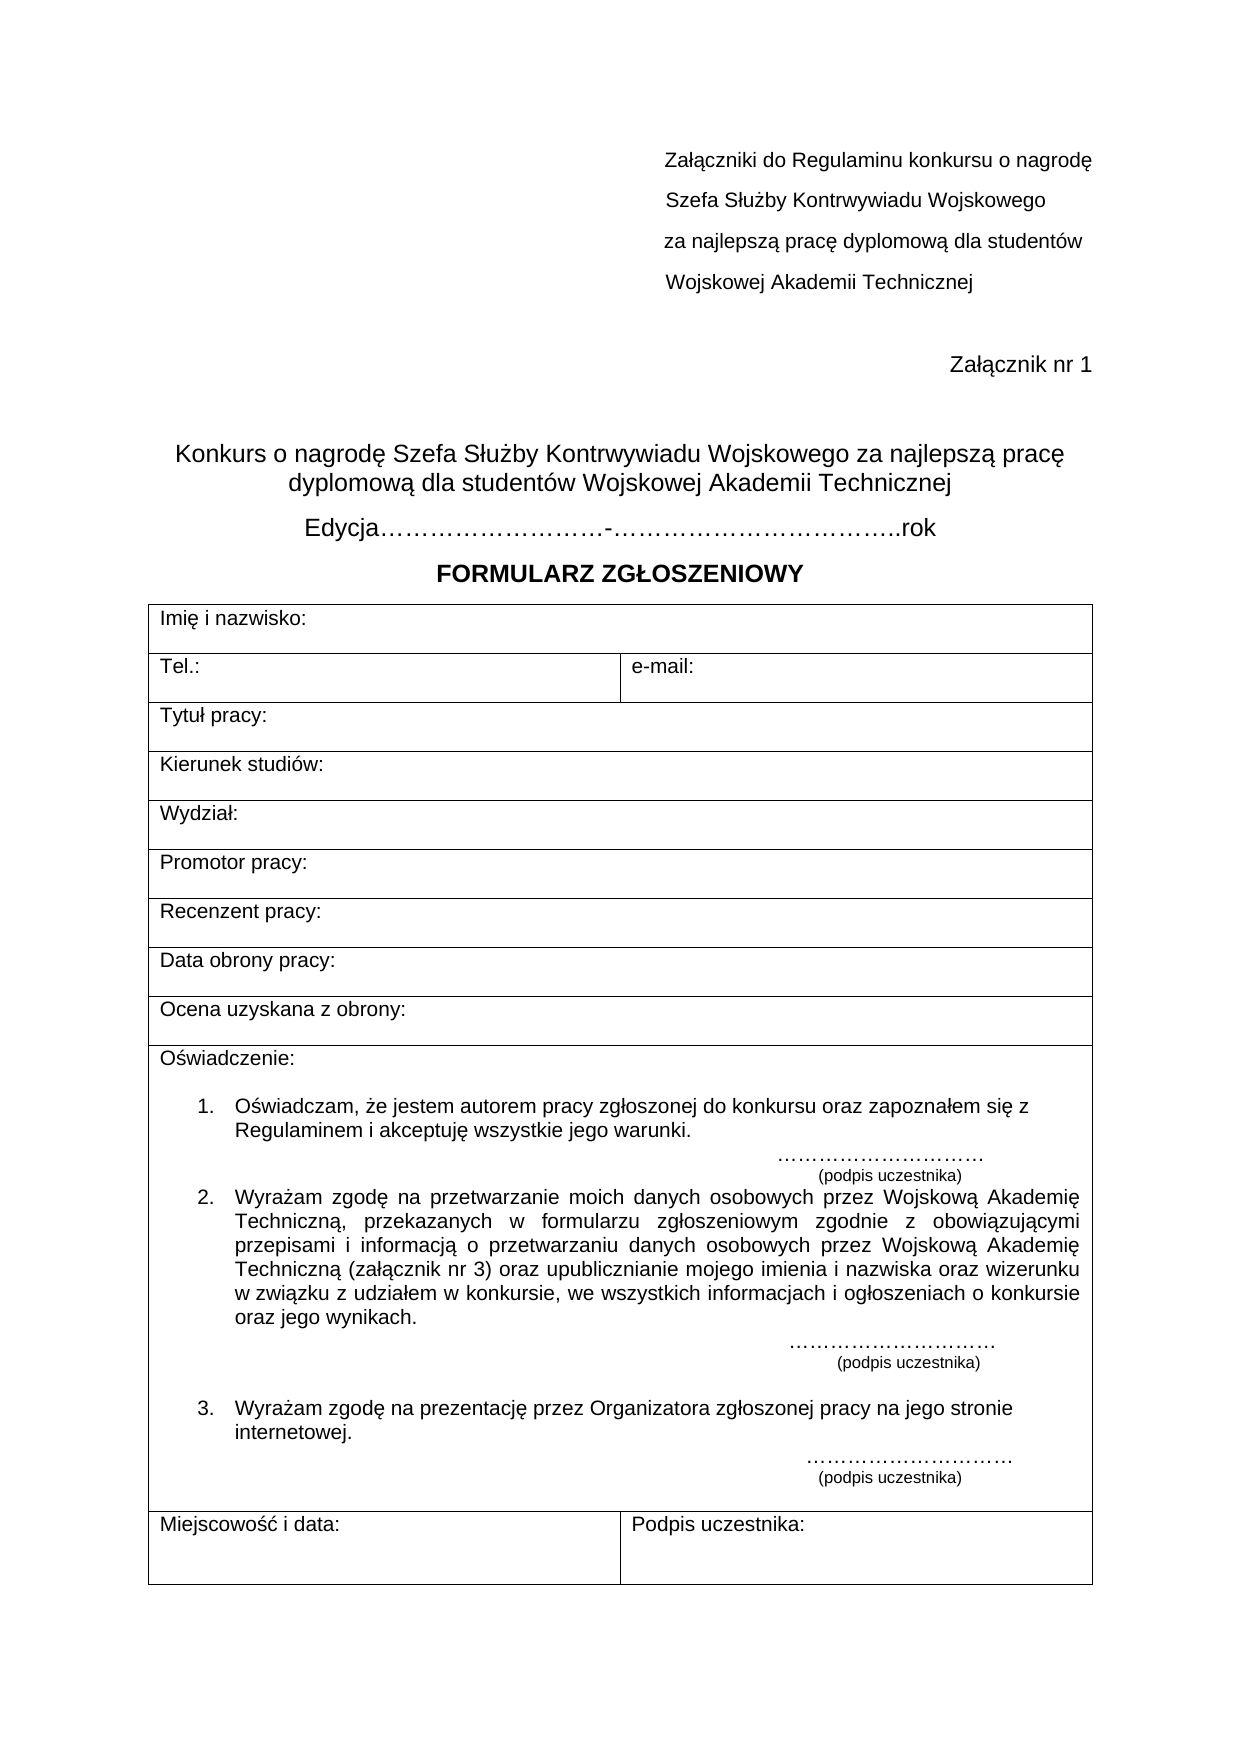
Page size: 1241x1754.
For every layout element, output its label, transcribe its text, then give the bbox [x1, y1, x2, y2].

table_cell Promotor pracy: [149, 850, 1092, 898]
table_cell Tel.: [149, 654, 620, 702]
table_cell e-mail: [621, 654, 1092, 702]
text za najlepszą pracę dyplomową dla studentów [148, 229, 1092, 253]
table_cell Oświadczenie: Oświadczam, że jestem autorem pracy zgłoszonej do konkursu oraz zapoznałem się z Regulaminem i akceptuję wszystkie jego warunki. ………………………… (podpis uczestnika) Wyrażam zgodę na przetwarzanie moich danych osobowych przez Wojskową Akademię Techniczną, przekazanych w formularzu zgłoszeniowym zgodnie z obowiązującymi przepisami i informacją o przetwarzaniu danych osobowych przez Wojskową Akademię Techniczną (załącznik nr 3) oraz upublicznianie mojego imienia i nazwiska oraz wizerunku w związku z udziałem w konkursie, we wszystkich informacjach i ogłoszeniach o konkursie oraz jego wynikach. ………………………… (podpis uczestnika) Wyrażam zgodę na prezentację przez Organizatora zgłoszonej pracy na jego stronie internetowej. ………………………… (podpis uczestnika) [149, 1046, 1092, 1511]
table_cell Miejscowość i data: [149, 1512, 620, 1584]
table_cell Tytuł pracy: [149, 703, 1092, 751]
text Szefa Służby Kontrwywiadu Wojskowego [590, 188, 1092, 212]
table_cell Ocena uzyskana z obrony: [149, 997, 1092, 1045]
text Załącznik nr 1 [885, 351, 1092, 377]
text Konkurs o nagrodę Szefa Służby Kontrwywiadu Wojskowego za najlepszą pracę dyplomową dla studentów Wojskowej Akademii Technicznej [148, 439, 1092, 497]
table_cell Recenzent pracy: [149, 899, 1092, 947]
text Edycja………………………-……………………………..rok [148, 513, 1092, 542]
table_cell Data obrony pracy: [149, 948, 1092, 996]
text Załączniki do Regulaminu konkursu o nagrodę [148, 148, 1092, 172]
text FORMULARZ ZGŁOSZENIOWY [148, 559, 1092, 588]
table_cell Kierunek studiów: [149, 752, 1092, 800]
text Wojskowej Akademii Technicznej [443, 269, 1092, 293]
table_header Imię i nazwisko: [149, 605, 1092, 653]
table_cell Wydział: [149, 801, 1092, 849]
table_cell Podpis uczestnika: [621, 1512, 1092, 1584]
